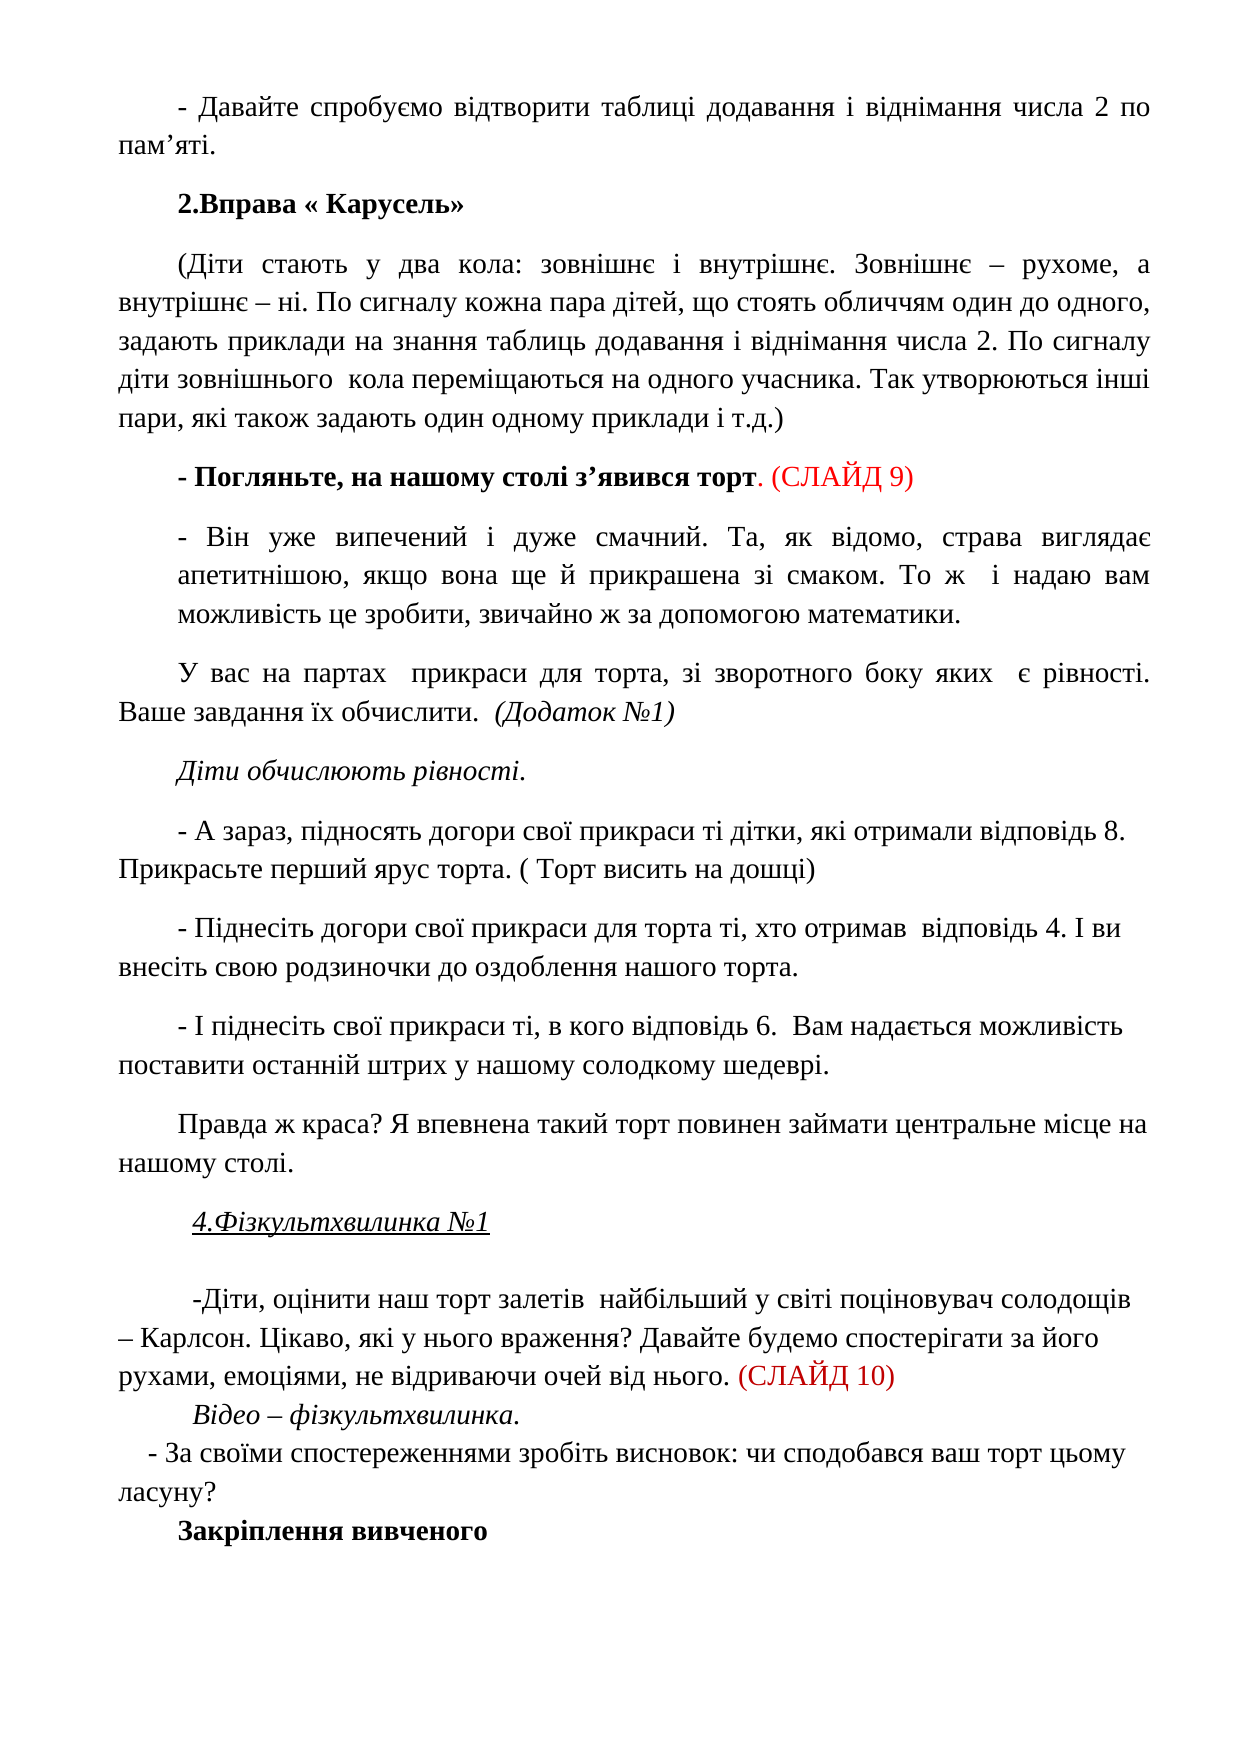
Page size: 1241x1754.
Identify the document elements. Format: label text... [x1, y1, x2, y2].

text У вас на партах прикраси для торта, зі зворотного боку яких є рівності. Ваше завдання їх обчислити. (Додаток №1) [118, 655, 1152, 727]
text Діти обчислюють рівності. [118, 753, 1152, 787]
text Закріплення вивченого [177, 1513, 1152, 1546]
text 2.Вправа « Карусель» [118, 187, 1152, 220]
text (Діти стають у два кола: зовнішнє і внутрішнє. Зовнішнє – рухоме, а внутрішнє – ні. По сигналу кожна пара дітей, що стоять обличчям один до одного, задають приклади на знання таблиць додавання і віднімання числа 2. По сигналу діти зовнішнього кола переміщаються на одного учасника. Так утворюються інші пари, які також задають один одному приклади і т.д.) [118, 246, 1152, 434]
text - Погляньте, на нашому столі з’явився торт. (СЛАЙД 9) [118, 459, 1152, 493]
text - А зараз, підносять догори свої прикраси ті дітки, які отримали відповідь 8. Прикрасьте перший ярус торта. ( Торт висить на дошці) [118, 813, 1152, 885]
text -Діти, оцінити наш торт залетів найбільший у світі поціновувач солодощів – Карлсон. Цікаво, які у нього враження? Давайте будемо спостерігати за його рухами, емоціями, не відриваючи очей від нього. (СЛАЙД 10) [118, 1281, 1152, 1392]
text Відео – фізкультхвилинка. [118, 1397, 1152, 1431]
text - Піднесіть догори свої прикраси для торта ті, хто отримав відповідь 4. І ви внесіть свою родзиночки до оздоблення нашого торта. [118, 911, 1152, 983]
text 4.Фізкультхвилинка №1 [118, 1204, 1152, 1238]
text - Давайте спробуємо відтворити таблиці додавання і віднімання числа 2 по пам’яті. [118, 89, 1152, 161]
text - Він уже випечений і дуже смачний. Та, як відомо, страва виглядає апетитнішою, якщо вона ще й прикрашена зі смаком. То ж і надаю вам можливість це зробити, звичайно ж за допомогою математики. [177, 519, 1152, 629]
text - За своїми спостереженнями зробіть висновок: чи сподобався ваш торт цьому ласуну? [118, 1436, 1152, 1508]
text Правда ж краса? Я впевнена такий торт повинен займати центральне місце на нашому столі. [118, 1106, 1152, 1178]
text - І піднесіть свої прикраси ті, в кого відповідь 6. Вам надається можливість поставити останній штрих у нашому солодкому шедеврі. [118, 1008, 1152, 1081]
